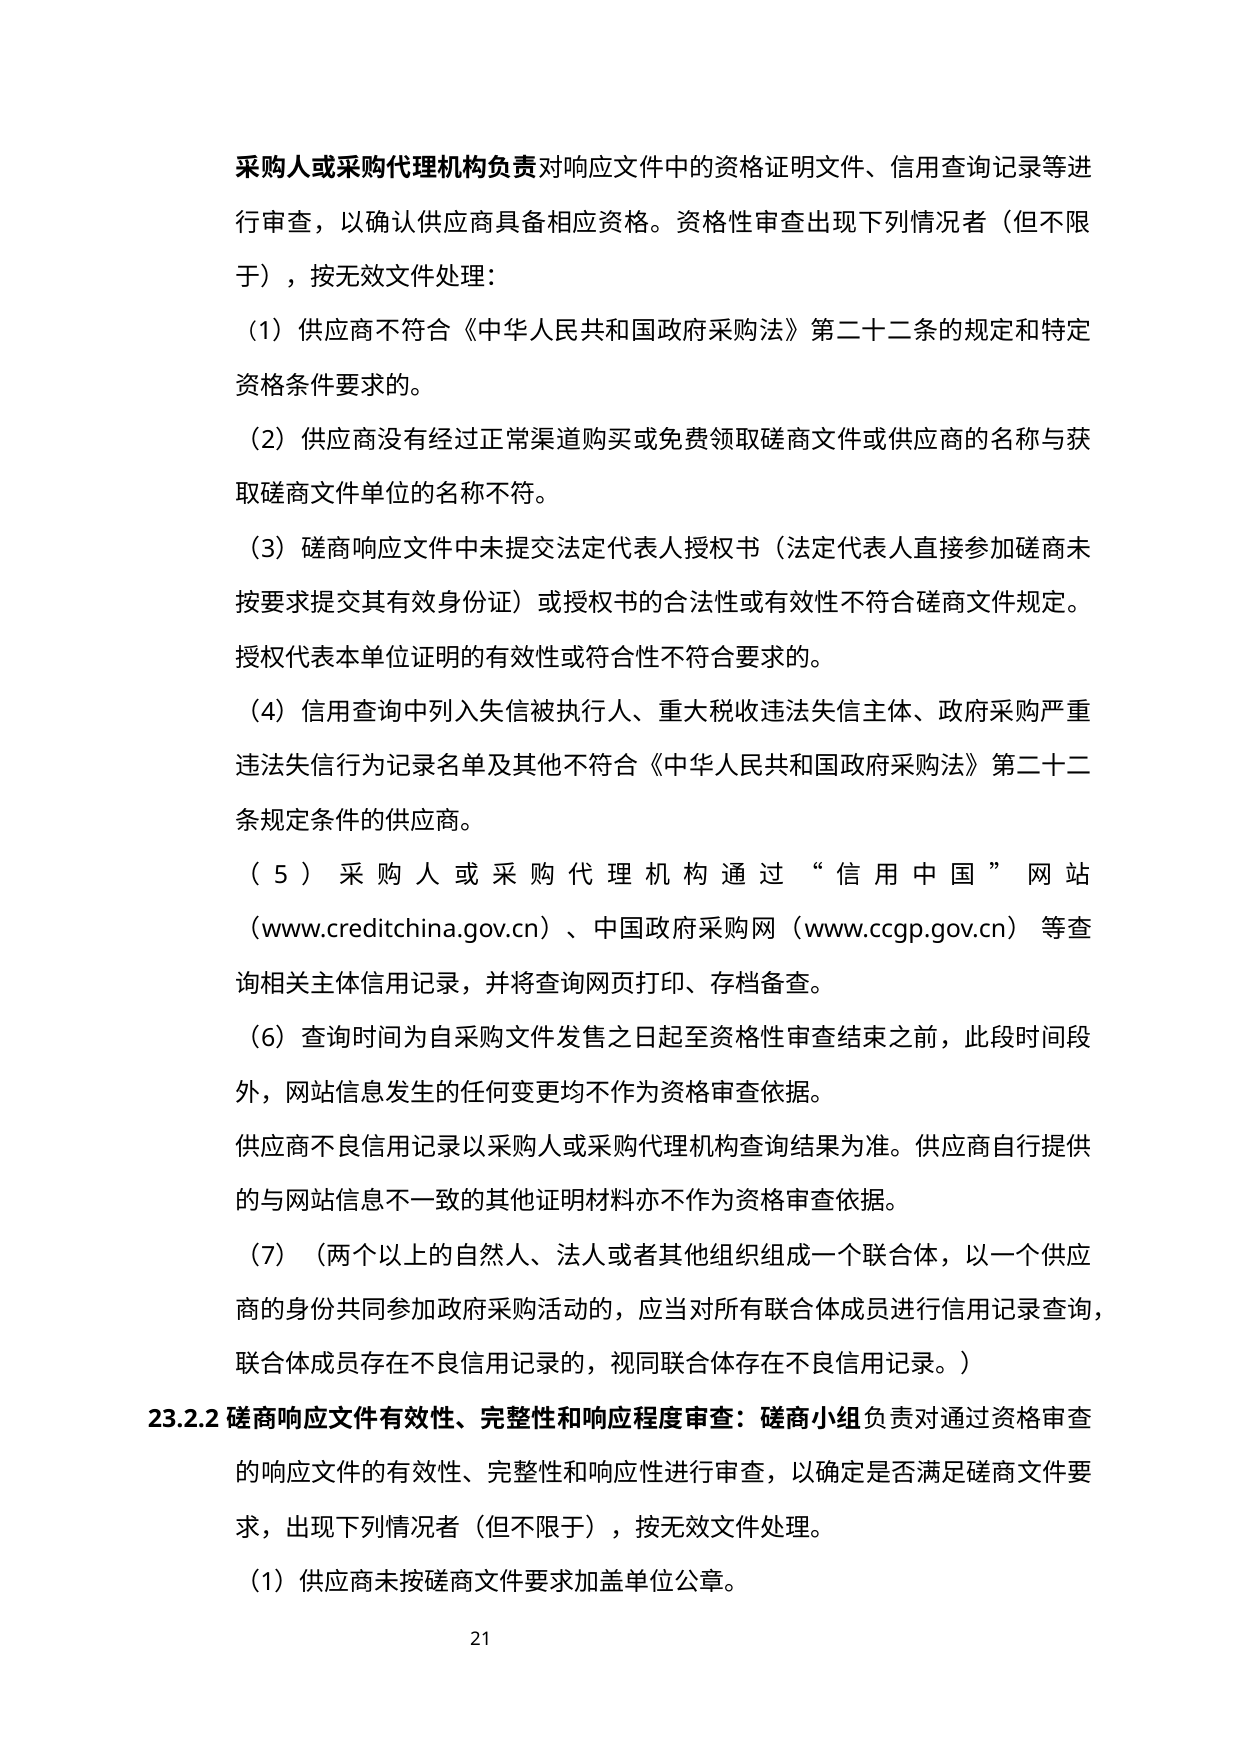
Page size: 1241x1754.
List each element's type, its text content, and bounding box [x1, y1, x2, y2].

text （2）供应商没有经过正常渠道购买或免费领取磋商文件或供应商的名称与获取磋商文件单位的名称不符。 [235, 419, 1092, 510]
text （3）磋商响应文件中未提交法定代表人授权书（法定代表人直接参加磋商未按要求提交其有效身份证）或授权书的合法性或有效性不符合磋商文件规定。授权代表本单位证明的有效性或符合性不符合要求的。 [235, 528, 1092, 673]
text （7）（两个以上的自然人、法人或者其他组织组成一个联合体，以一个供应商的身份共同参加政府采购活动的，应当对所有联合体成员进行信用记录查询，联合体成员存在不良信用记录的，视同联合体存在不良信用记录。） [235, 1235, 1092, 1380]
text （1）供应商未按磋商文件要求加盖单位公章。 [235, 1561, 1092, 1598]
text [148, 148, 1092, 293]
text （4）信用查询中列入失信被执行人、重大税收违法失信主体、政府采购严重违法失信行为记录名单及其他不符合《中华人民共和国政府采购法》第二十二条规定条件的供应商。 [235, 691, 1092, 836]
text （5）采购人或采购代理机构通过“信用中国”网站（www.creditchina.gov.cn）、中国政府采购网（www.ccgp.gov.cn） 等查询相关主体信用记录，并将查询网页打印、存档备查。 [235, 854, 1092, 999]
text 23.2.2 磋商响应文件有效性、完整性和响应程度审查：磋商小组负责对通过资格审查的响应文件的有效性、完整性和响应性进行审查，以确定是否满足磋商文件要求，出现下列情况者（但不限于），按无效文件处理。 [148, 1398, 1092, 1543]
text （1）供应商不符合《中华人民共和国政府采购法》第二十二条的规定和特定资格条件要求的。 [235, 311, 1092, 401]
text 供应商不良信用记录以采购人或采购代理机构查询结果为准。供应商自行提供的与网站信息不一致的其他证明材料亦不作为资格审查依据。 [235, 1126, 1092, 1217]
text （6）查询时间为自采购文件发售之日起至资格性审查结束之前，此段时间段外，网站信息发生的任何变更均不作为资格审查依据。 [235, 1018, 1092, 1108]
